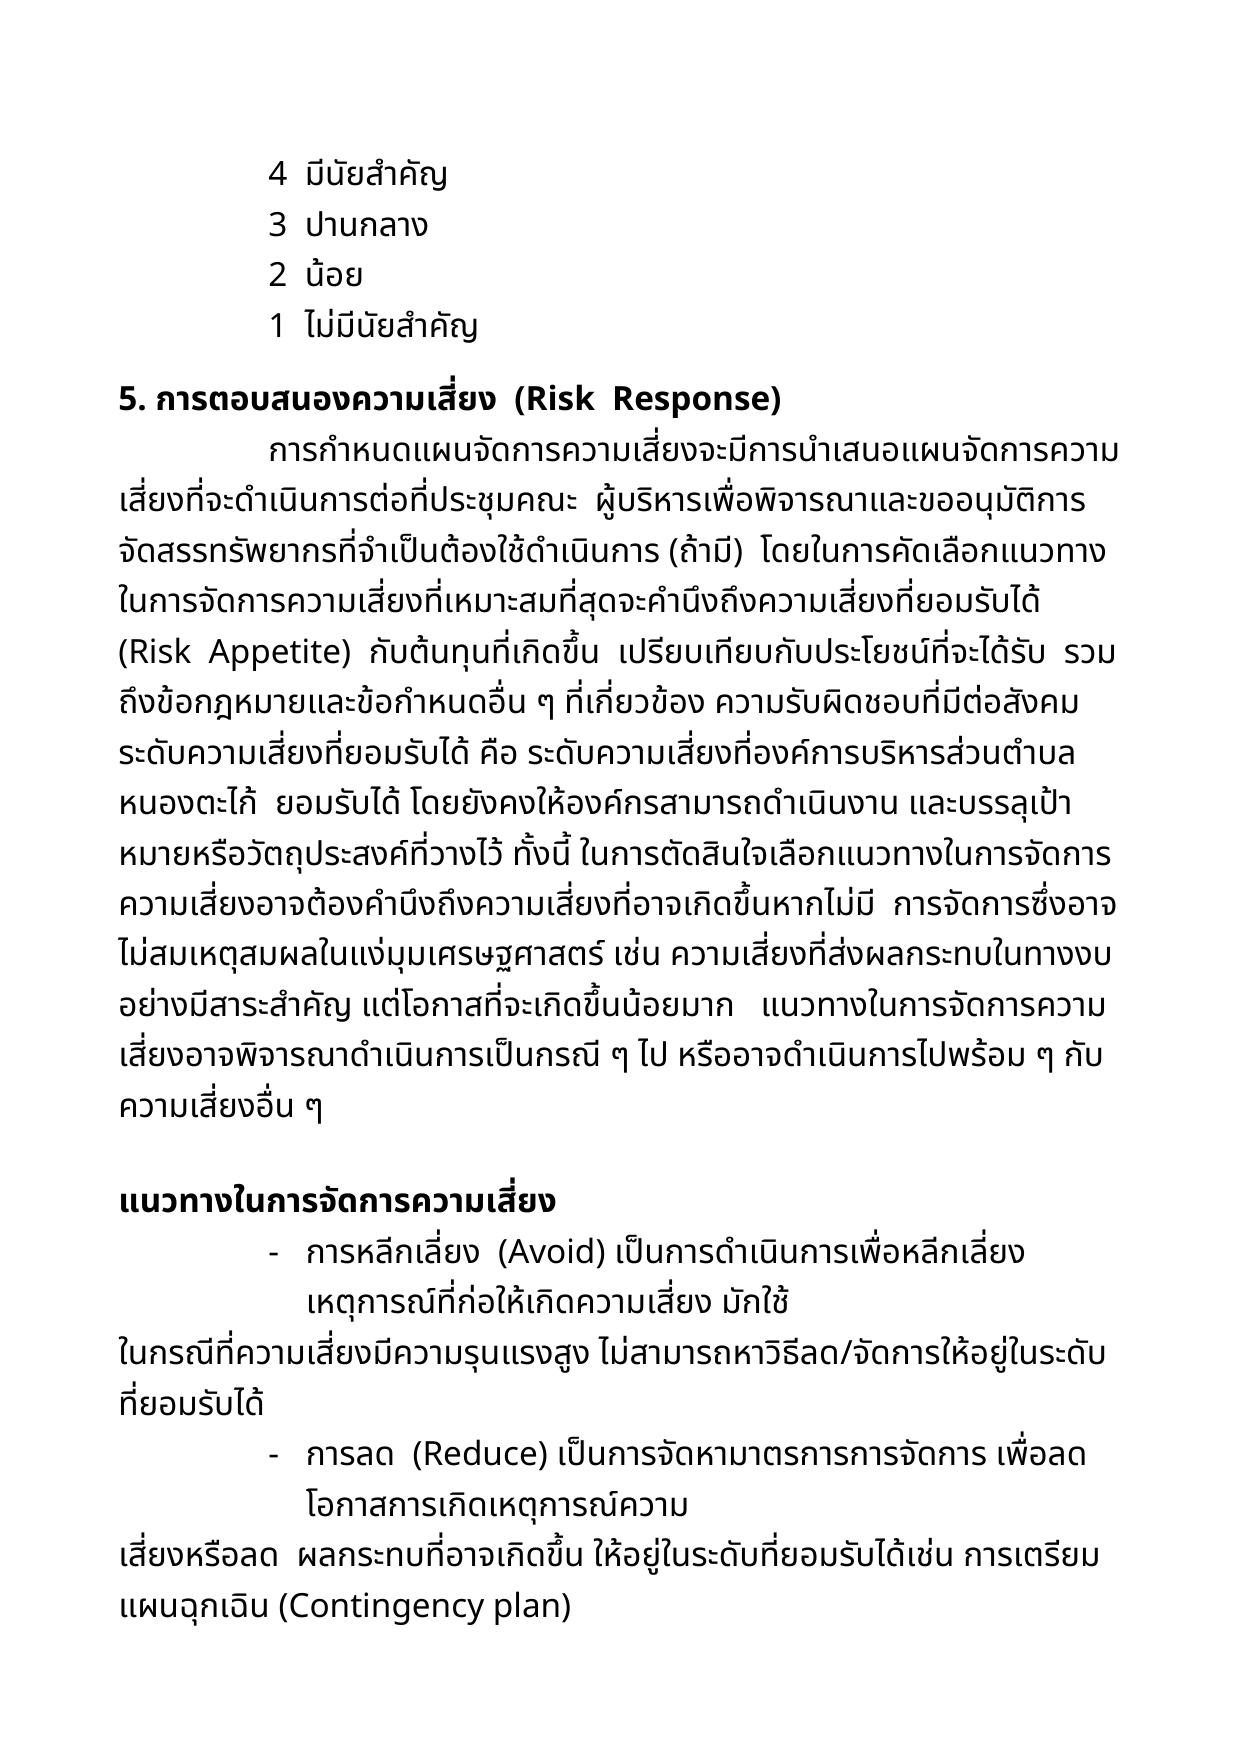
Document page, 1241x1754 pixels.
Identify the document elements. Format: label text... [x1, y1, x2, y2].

text 1 ไม่มีนัยสำคัญ [118, 302, 1122, 352]
text แนวทางในการจัดการความเสี่ยง [118, 1177, 1122, 1228]
text เสี่ยงหรือลด ผลกระทบที่อาจเกิดขึ้น ให้อยู่ในระดับที่ยอมรับได้เช่น การเตรียมแผนฉุกเฉิน (Contingency plan) [118, 1531, 1122, 1632]
text 4 มีนัยสำคัญ [118, 150, 1122, 201]
text การกำหนดแผนจัดการความเสี่ยงจะมีการนำเสนอแผนจัดการความเสี่ยงที่จะดำเนินการต่อที่ประชุมคณะ ผู้บริหารเพื่อพิจารณาและขออนุมัติการจัดสรรทรัพยากรที่จำเป็นต้องใช้ดำเนินการ (ถ้ามี) โดยในการคัดเลือกแนวทาง ในการจัดการความเสี่ยงที่เหมาะสมที่สุดจะคำนึงถึงความเสี่ยงที่ยอมรับได้ (Risk Appetite) กับต้นทุนที่เกิดขึ้น เปรียบเทียบกับประโยชน์ที่จะได้รับ รวมถึงข้อกฎหมายและข้อกำหนดอื่น ๆ ที่เกี่ยวข้อง ความรับผิดชอบที่มีต่อสังคม ระดับความเสี่ยงที่ยอมรับได้ คือ ระดับความเสี่ยงที่องค์การบริหารส่วนตำบลหนองตะไก้ ยอมรับได้ โดยยังคงให้องค์กรสามารถดำเนินงาน และบรรลุเป้าหมายหรือวัตถุประสงค์ที่วางไว้ ทั้งนี้ ในการตัดสินใจเลือกแนวทางในการจัดการความเสี่ยงอาจต้องคำนึงถึงความเสี่ยงที่อาจเกิดขึ้นหากไม่มี การจัดการซึ่งอาจไม่สมเหตุสมผลในแง่มุมเศรษฐศาสตร์ เช่น ความเสี่ยงที่ส่งผลกระทบในทางงบอย่างมีสาระสำคัญ แต่โอกาสที่จะเกิดขึ้นน้อยมาก แนวทางในการจัดการความเสี่ยงอาจพิจารณาดำเนินการเป็นกรณี ๆ ไป หรืออาจดำเนินการไปพร้อม ๆ กับความเสี่ยงอื่น ๆ [118, 426, 1122, 1132]
text 2 น้อย [118, 251, 1122, 302]
list การหลีกเลี่ยง (Avoid) เป็นการดำเนินการเพื่อหลีกเลี่ยงเหตุการณ์ที่ก่อให้เกิดความเสี่ยง มักใช้ [268, 1228, 1122, 1329]
text ในกรณีที่ความเสี่ยงมีความรุนแรงสูง ไม่สามารถหาวิธีลด/จัดการให้อยู่ในระดับที่ยอมรับได้ [118, 1329, 1122, 1430]
text 5. การตอบสนองความเสี่ยง (Risk Response) [118, 375, 1122, 426]
list การลด (Reduce) เป็นการจัดหามาตรการการจัดการ เพื่อลดโอกาสการเกิดเหตุการณ์ความ [268, 1430, 1122, 1531]
text 3 ปานกลาง [118, 201, 1122, 251]
